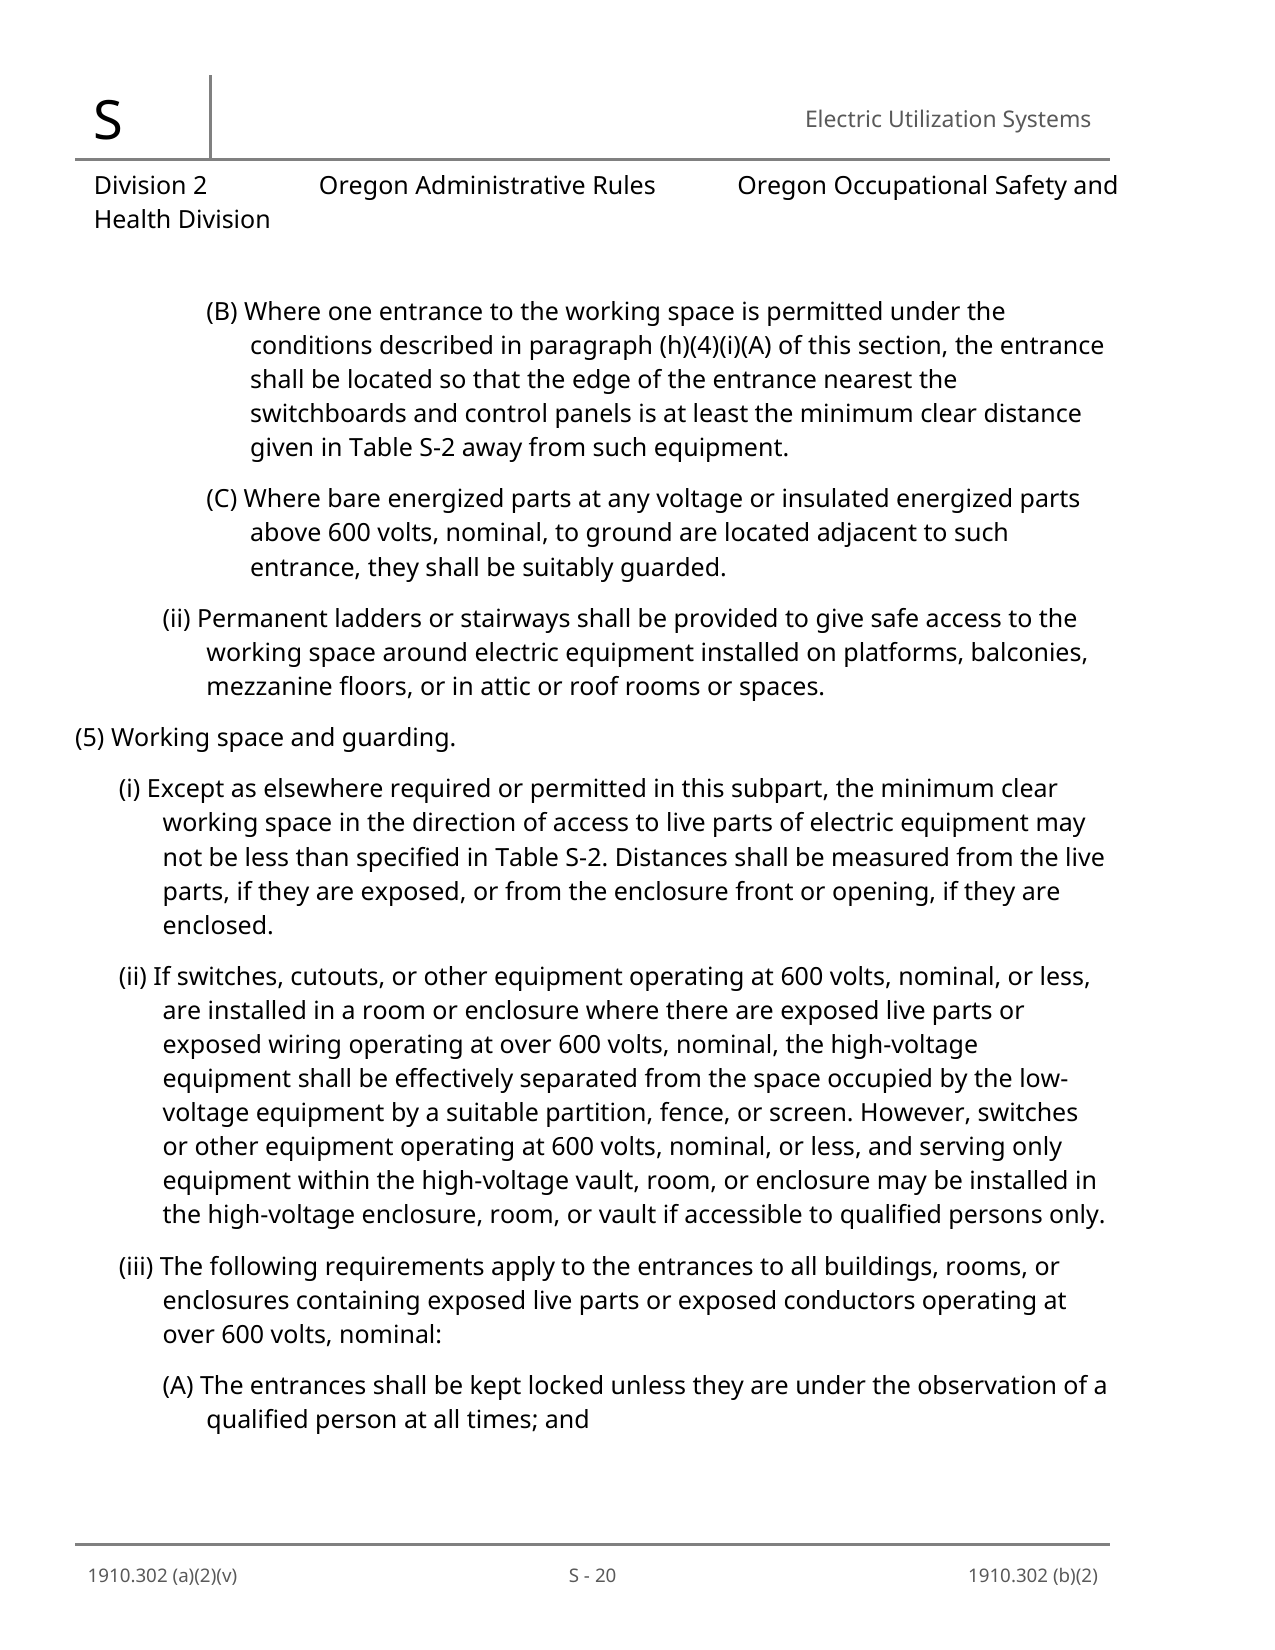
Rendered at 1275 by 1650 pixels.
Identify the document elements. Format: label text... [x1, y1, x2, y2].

list (i) Except as elsewhere required or permitted in this subpart, the minimum clear working space in the direction of access to live parts of electric equipment may not be less than specified in Table S-2. Distances shall be measured from the live parts, if they are exposed, or from the enclosure front or opening, if they are enclosed. [119, 771, 1110, 941]
list (5) Working space and guarding. [75, 720, 1110, 754]
list (ii) If switches, cutouts, or other equipment operating at 600 volts, nominal, or less, are installed in a room or enclosure where there are exposed live parts or exposed wiring operating at over 600 volts, nominal, the high-voltage equipment shall be effectively separated from the space occupied by the low-voltage equipment by a suitable partition, fence, or screen. However, switches or other equipment operating at 600 volts, nominal, or less, and serving only equipment within the high-voltage vault, room, or enclosure may be installed in the high-voltage enclosure, room, or vault if accessible to qualified persons only. [119, 958, 1110, 1231]
list (A) The entrances shall be kept locked unless they are under the observation of a qualified person at all times; and [162, 1368, 1110, 1436]
list (iii) The following requirements apply to the entrances to all buildings, rooms, or enclosures containing exposed live parts or exposed conductors operating at over 600 volts, nominal: [119, 1248, 1110, 1350]
list (ii) Permanent ladders or stairways shall be provided to give safe access to the working space around electric equipment installed on platforms, balconies, mezzanine floors, or in attic or roof rooms or spaces. [162, 600, 1110, 703]
list (C) Where bare energized parts at any voltage or insulated energized parts above 600 volts, nominal, to ground are located adjacent to such entrance, they shall be suitably guarded. [206, 481, 1110, 583]
list (B) Where one entrance to the working space is permitted under the conditions described in paragraph (h)(4)(i)(A) of this section, the entrance shall be located so that the edge of the entrance nearest the switchboards and control panels is at least the minimum clear distance given in Table S-2 away from such equipment. [206, 225, 1110, 464]
